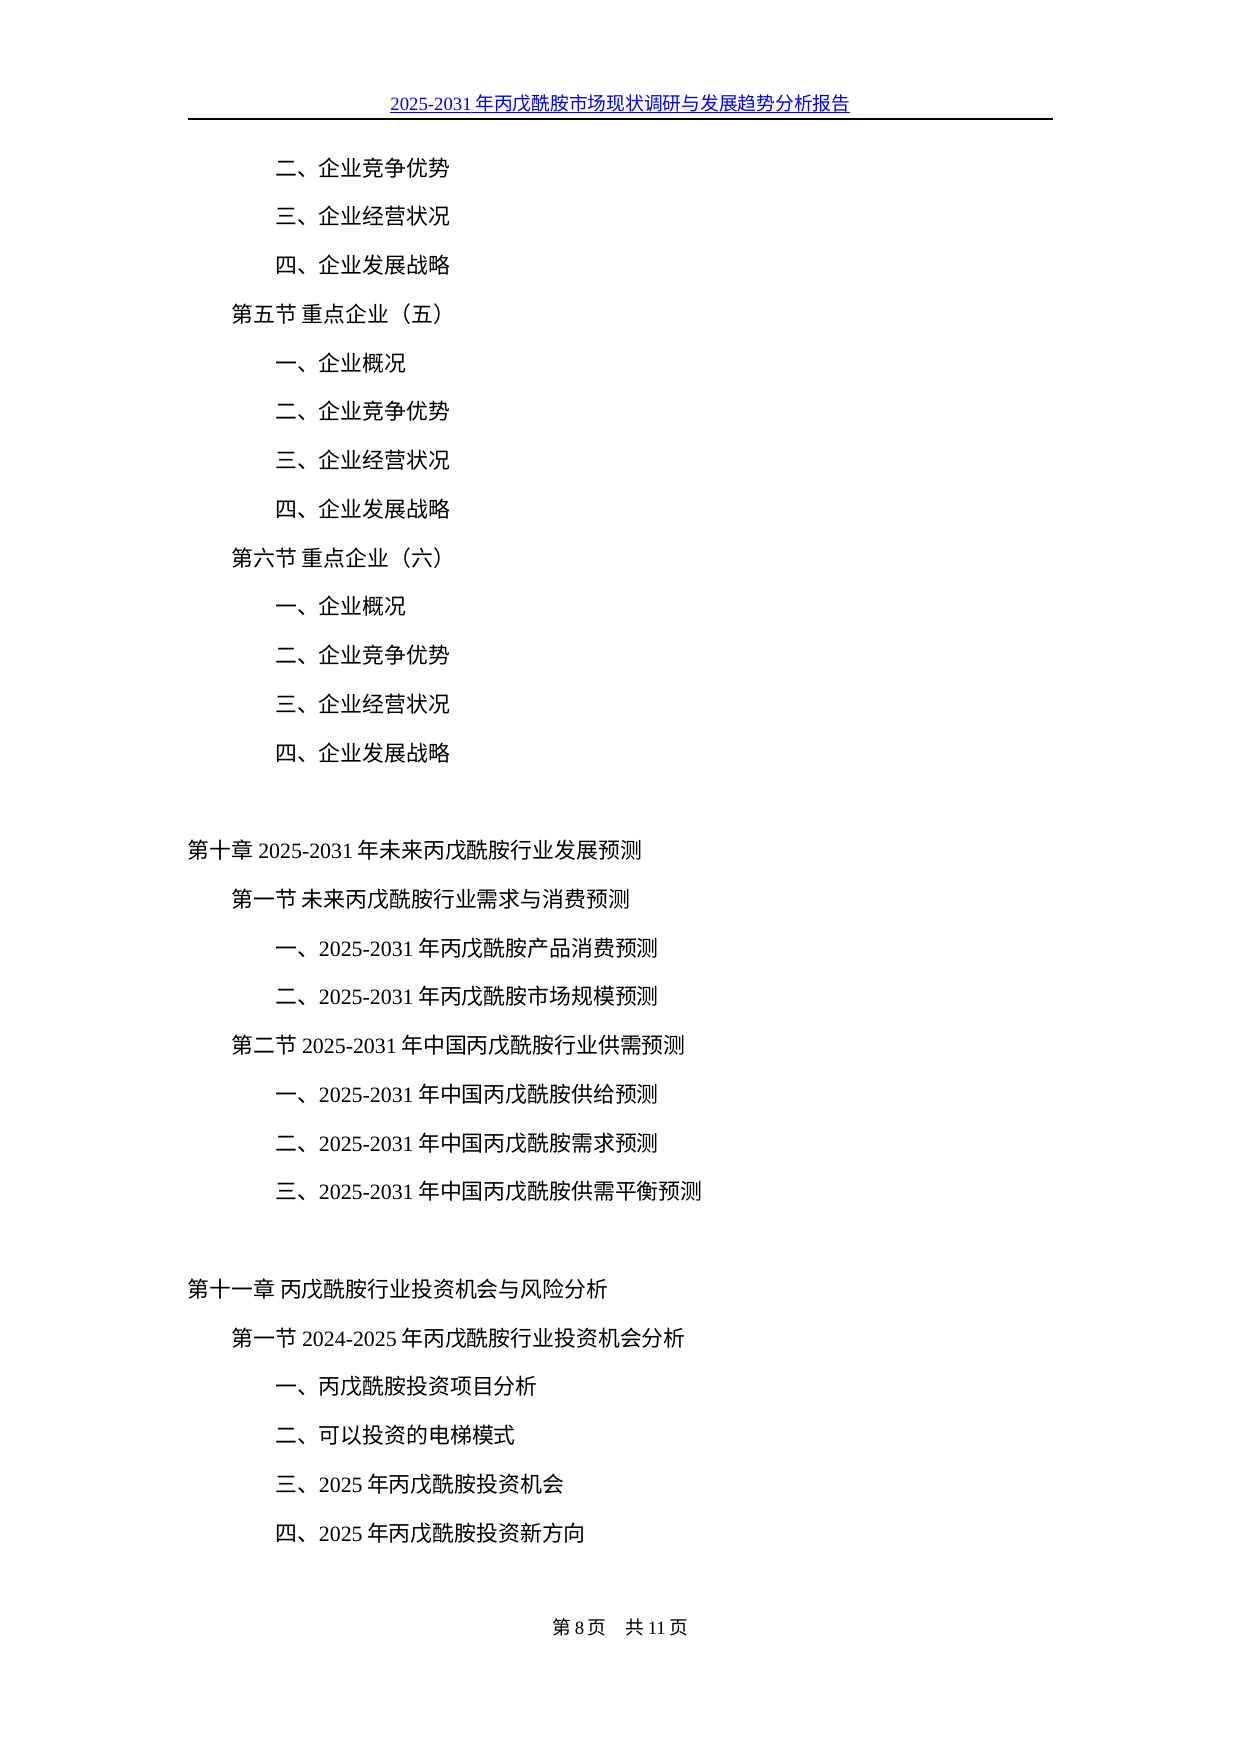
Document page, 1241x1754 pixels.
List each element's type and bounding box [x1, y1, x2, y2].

text [187, 150, 1053, 1548]
